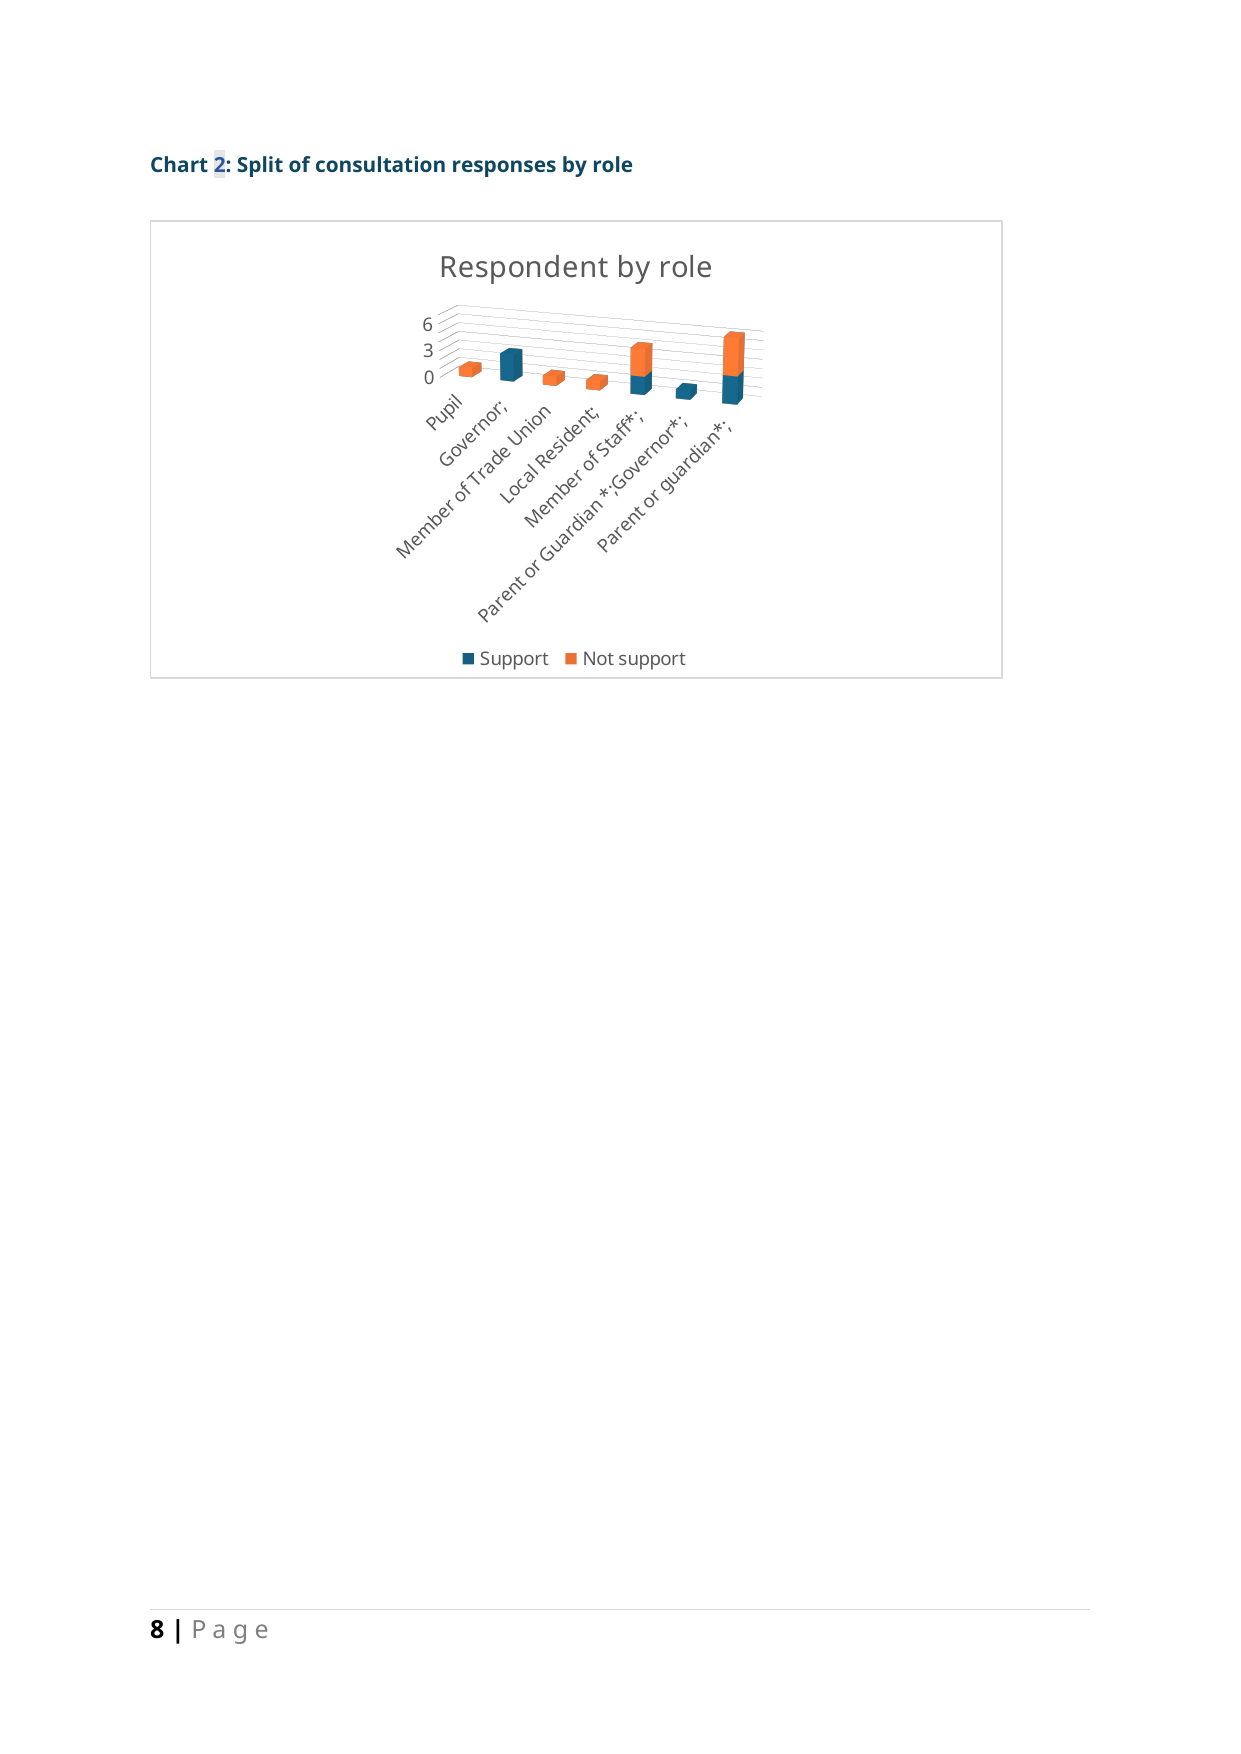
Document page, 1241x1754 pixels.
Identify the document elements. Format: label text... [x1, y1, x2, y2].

text Chart 2: Split of consultation responses by role [225, 150, 1090, 178]
